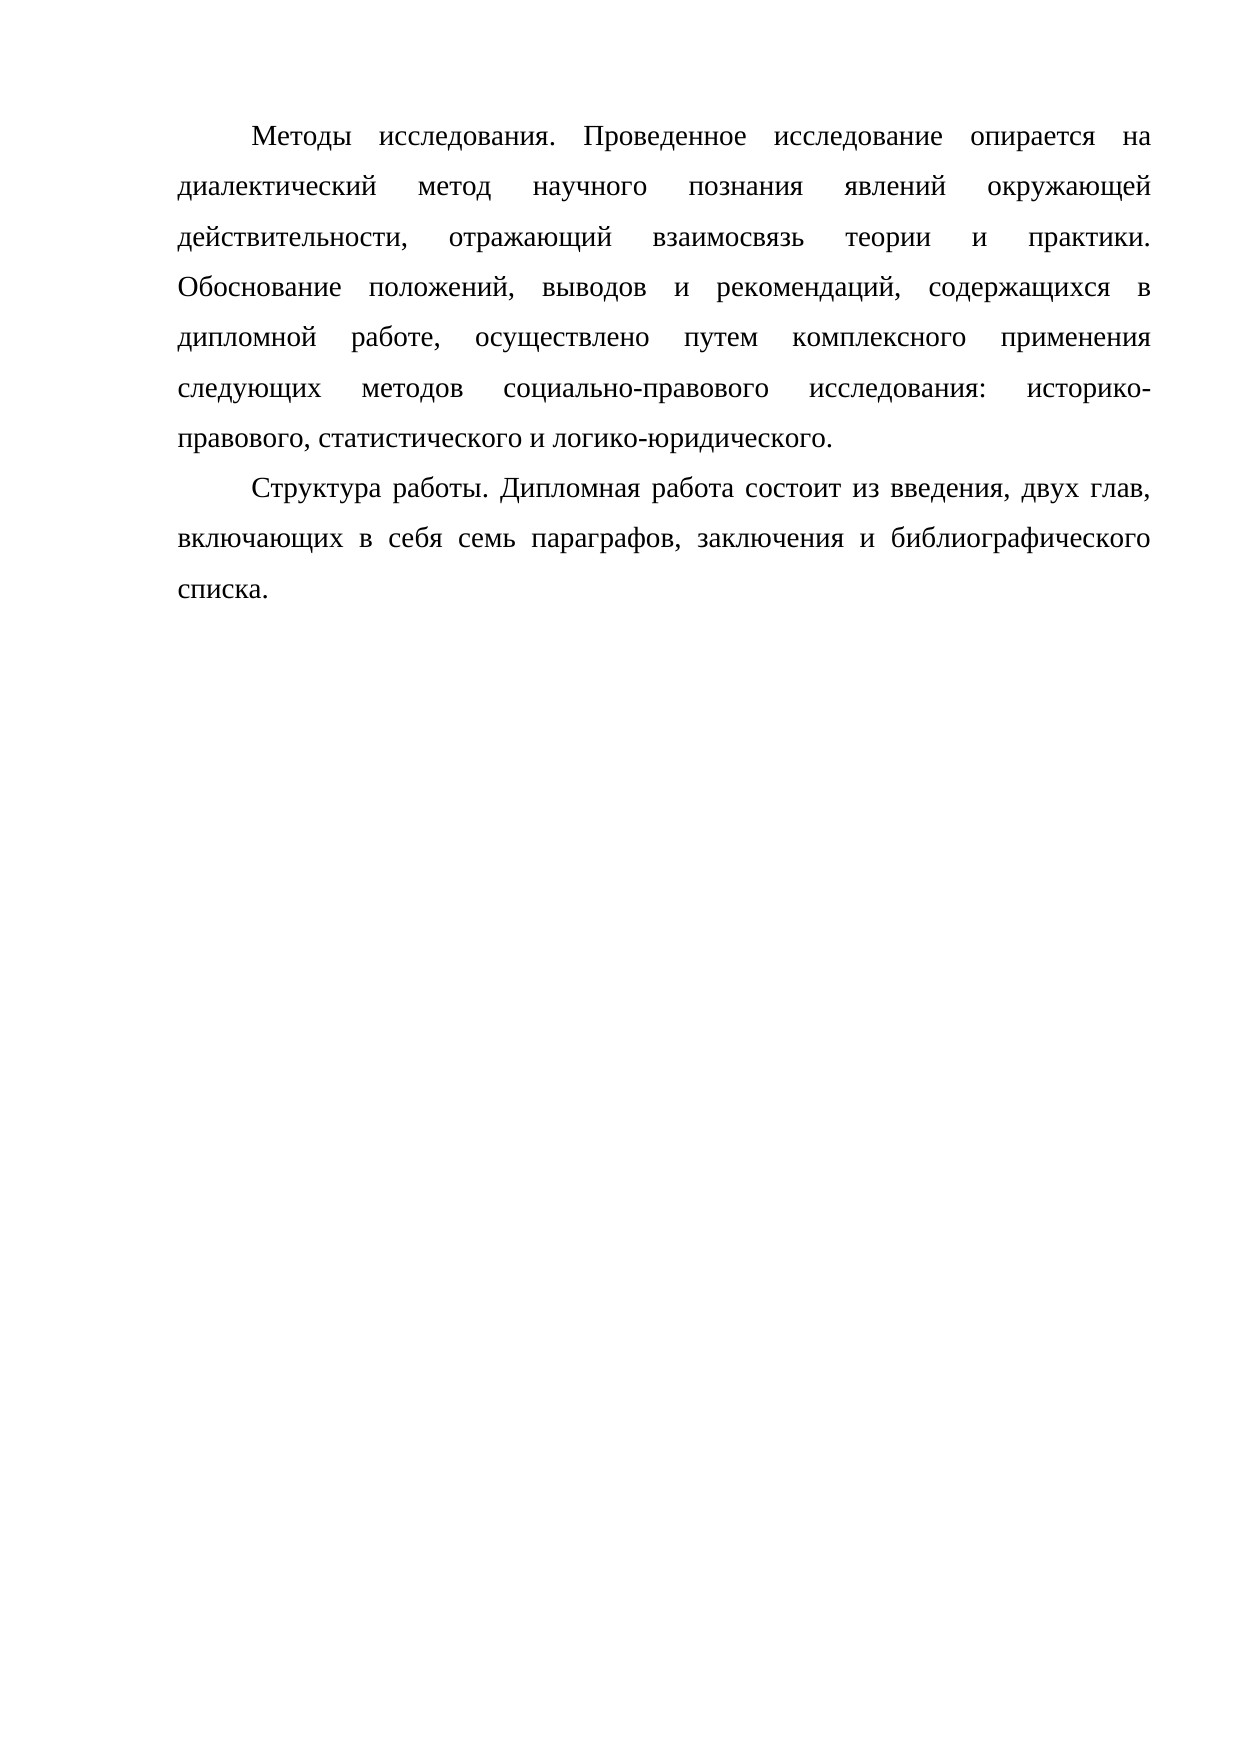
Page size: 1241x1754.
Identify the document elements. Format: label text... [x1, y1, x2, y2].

text Методы исследования. Проведенное исследование опирается на диалектический метод научного познания явлений окружающей действительности, отражающий взаимосвязь теории и практики. Обоснование положений, выводов и рекомендаций, содержащихся в дипломной работе, осуществлено путем комплексного применения следующих методов социально-правового исследования: историко-правового, статистического и логико-юридического. [177, 118, 1152, 453]
text Структура работы. Дипломная работа состоит из введения, двух глав, включающих в себя семь параграфов, заключения и библиографического списка. [177, 470, 1152, 604]
